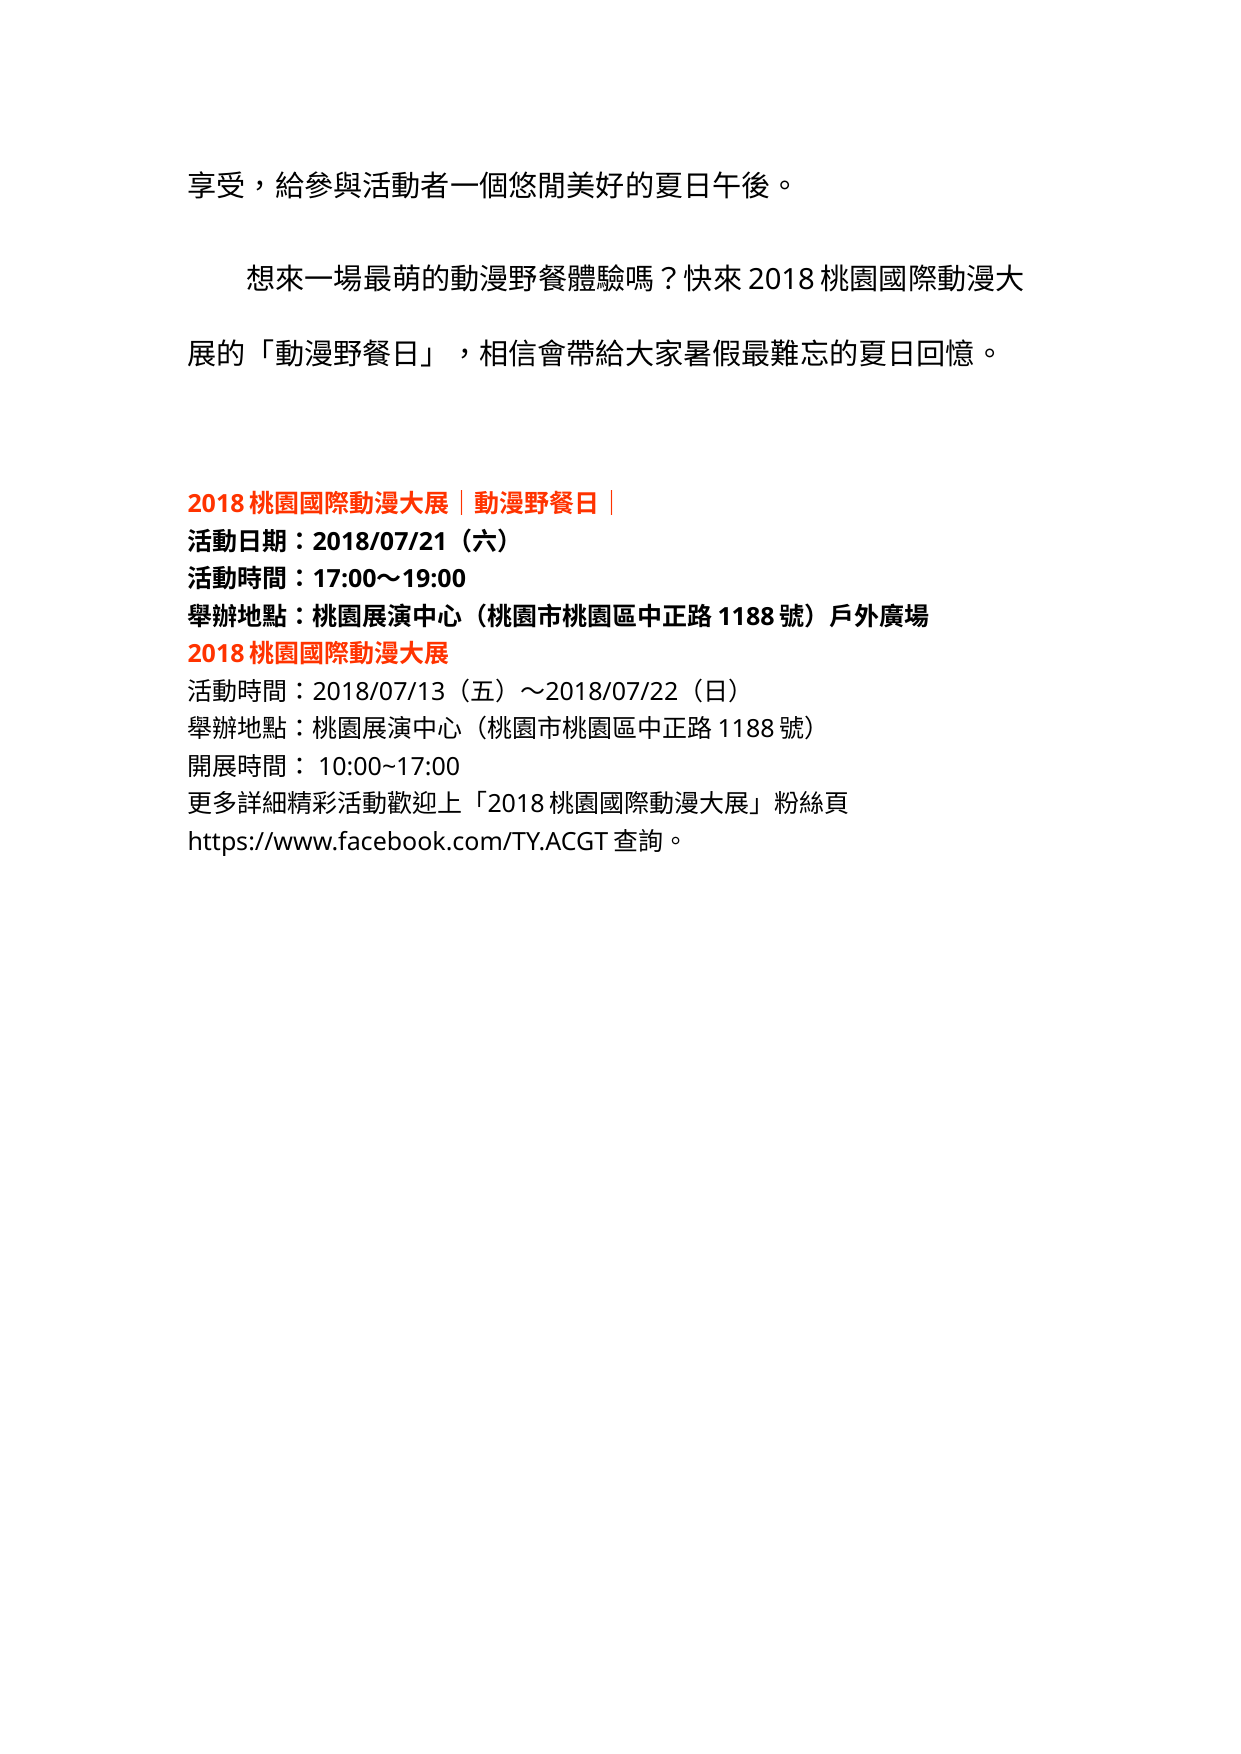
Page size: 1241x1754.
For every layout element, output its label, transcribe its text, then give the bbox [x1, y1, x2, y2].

text 2018桃園國際動漫大展 [187, 633, 1053, 671]
text 更多詳細精彩活動歡迎上「2018桃園國際動漫大展」粉絲頁 https://www.facebook.com/TY.ACGT查詢。 [187, 783, 1053, 858]
text 想來一場最萌的動漫野餐體驗嗎？快來2018桃園國際動漫大展的「動漫野餐日」，相信會帶給大家暑假最難忘的夏日回憶。 [187, 239, 1053, 389]
text 活動時間：2018/07/13（五）～2018/07/22（日） [187, 671, 1053, 708]
text 活動時間：17:00～19:00 [187, 558, 1053, 596]
text 活動日期：2018/07/21（六） [187, 521, 1053, 558]
text 2018桃園國際動漫大展｜動漫野餐日｜ [187, 483, 1053, 521]
text 開展時間： 10:00~17:00 [187, 746, 1053, 783]
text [187, 146, 1053, 221]
text 舉辦地點：桃園展演中心（桃園市桃園區中正路1188號） [187, 708, 1053, 746]
text 舉辦地點：桃園展演中心（桃園市桃園區中正路1188號）戶外廣場 [187, 596, 1053, 633]
